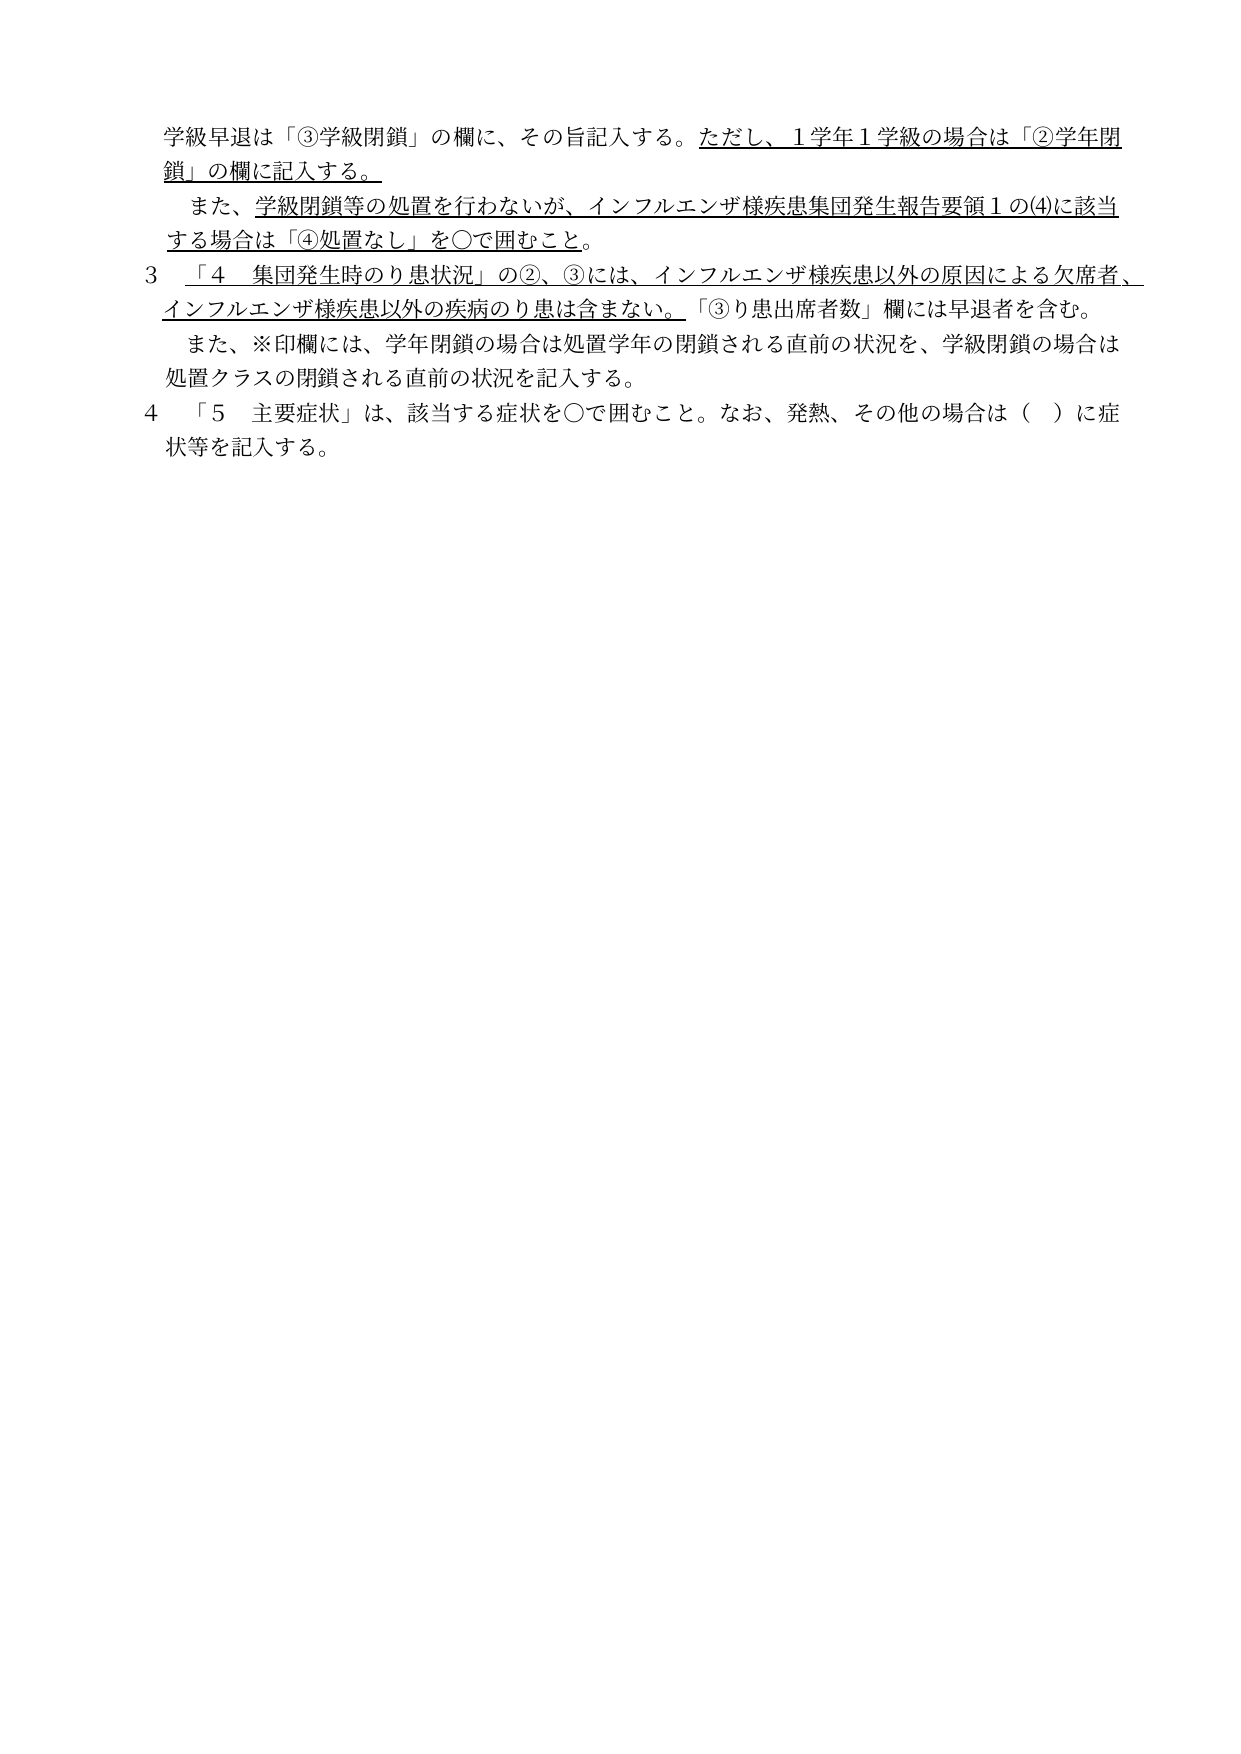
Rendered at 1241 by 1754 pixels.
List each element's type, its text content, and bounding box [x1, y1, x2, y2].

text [141, 118, 1122, 187]
text ４ 「５ 主要症状」は、該当する症状を○で囲むこと。なお、発熱、その他の場合は（ ）に症状等を記入する。 [118, 394, 1122, 463]
text ３ 「４ 集団発生時のり患状況」の②、③には、インフルエンザ様疾患以外の原因による欠席者、インフルエンザ様疾患以外の疾病のり患は含まない。「③り患出席者数」欄には早退者を含む。 [118, 256, 1122, 325]
text また、学級閉鎖等の処置を行わないが、インフルエンザ様疾患集団発生報告要領１の⑷に該当する場合は「④処置なし」を○で囲むこと。 [166, 187, 1122, 256]
text また、※印欄には、学年閉鎖の場合は処置学年の閉鎖される直前の状況を、学級閉鎖の場合は処置クラスの閉鎖される直前の状況を記入する。 [118, 325, 1122, 394]
